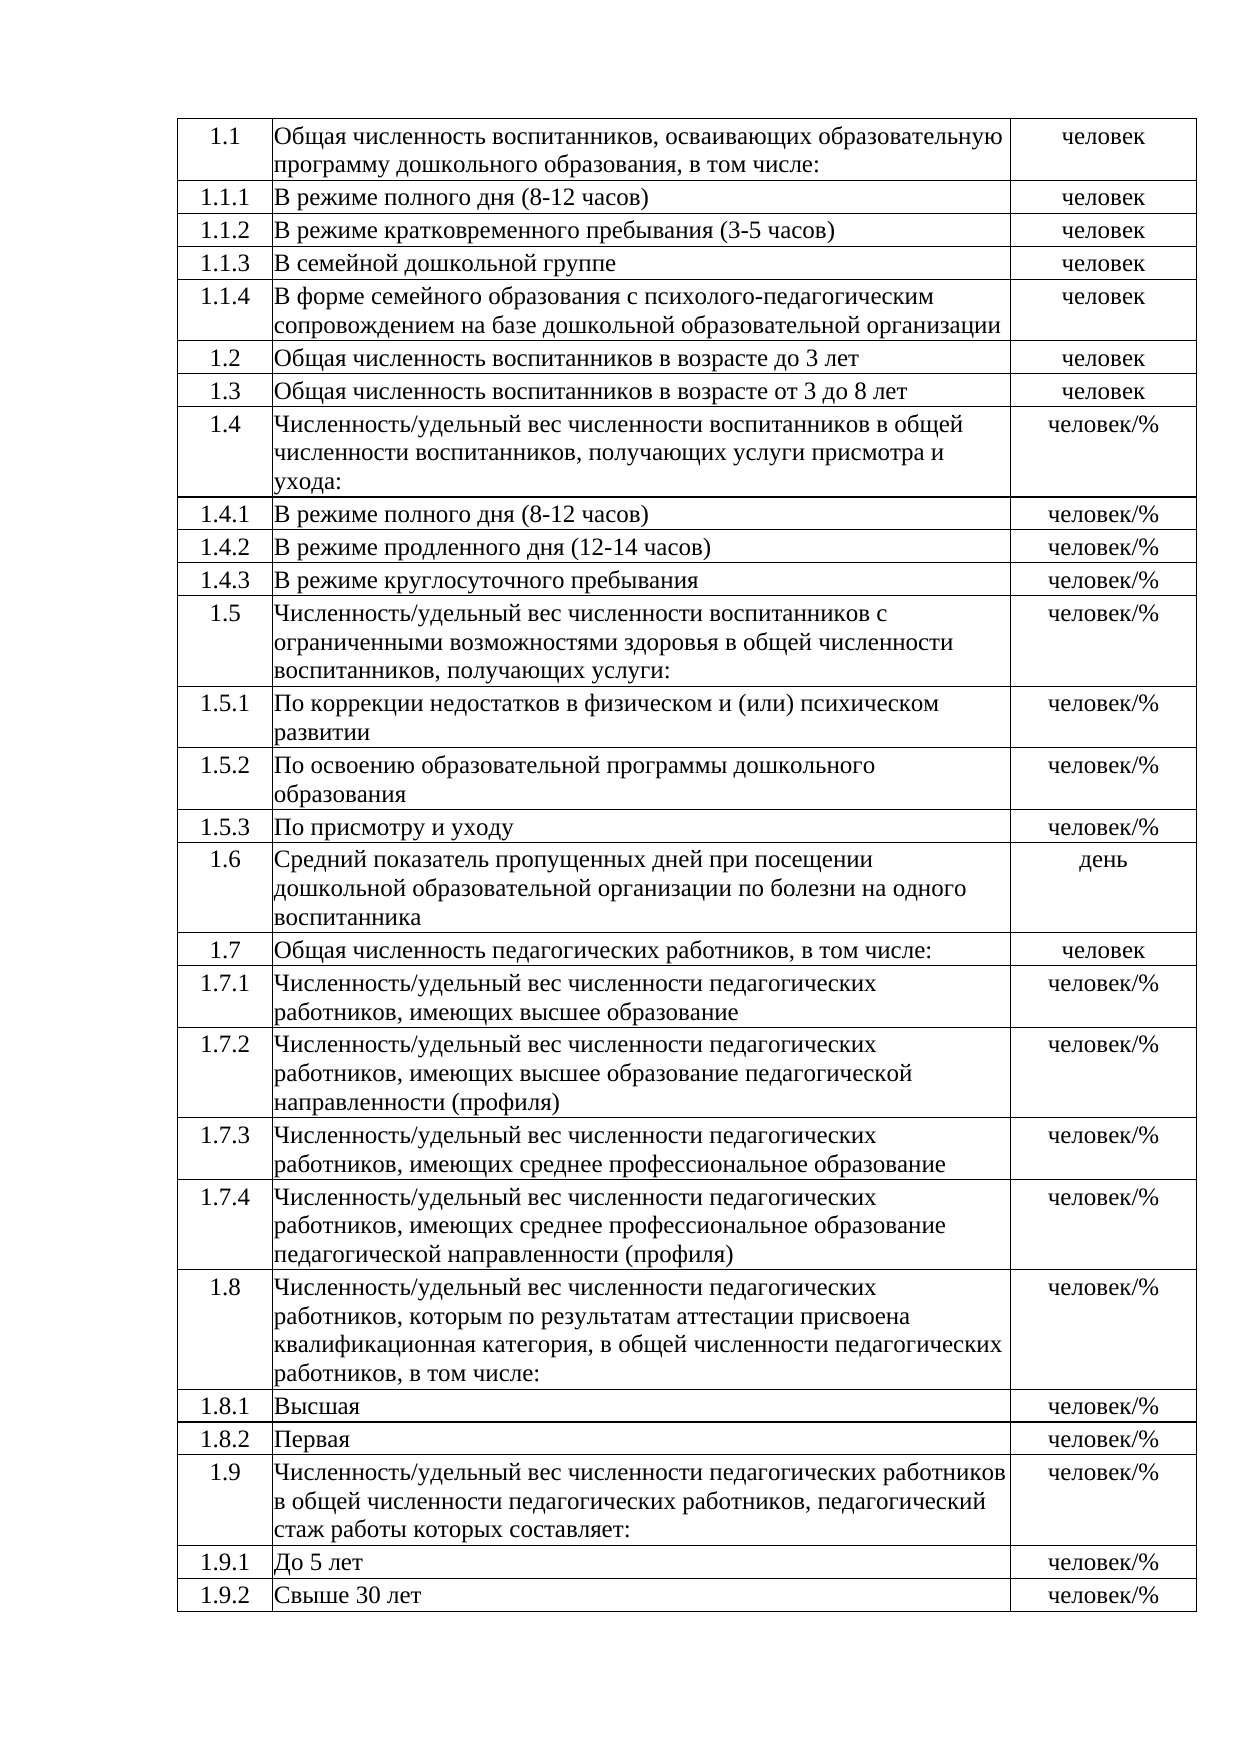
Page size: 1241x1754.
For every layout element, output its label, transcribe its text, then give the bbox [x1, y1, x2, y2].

table_cell Численность/удельный вес численности педагогических работников, имеющих среднее профессиональное образование [273, 1118, 1010, 1179]
table_cell человек [1011, 247, 1196, 278]
table_cell человек/% [1011, 1270, 1196, 1388]
table_cell По освоению образовательной программы дошкольного образования [273, 748, 1010, 809]
table_cell 1.4.1 [178, 498, 272, 529]
table_cell 1.6 [178, 843, 272, 932]
table_cell человек [1011, 119, 1196, 180]
table_cell 1.1 [178, 119, 272, 180]
table_cell человек/% [1011, 563, 1196, 595]
table_cell человек/% [1011, 407, 1196, 496]
table_cell Общая численность воспитанников в возрасте от 3 до 8 лет [273, 374, 1010, 406]
table_cell 1.4.2 [178, 530, 272, 562]
table_cell человек/% [1011, 498, 1196, 529]
table_cell Первая [273, 1423, 1010, 1454]
table_cell В режиме кратковременного пребывания (3-5 часов) [273, 214, 1010, 246]
table_cell 1.8.2 [178, 1423, 272, 1454]
table_cell человек/% [1011, 530, 1196, 562]
table_cell человек/% [1011, 1455, 1196, 1545]
table_cell По присмотру и уходу [273, 810, 1010, 842]
table_cell 1.1.2 [178, 214, 272, 246]
table_cell человек/% [1011, 687, 1196, 747]
table_cell Численность/удельный вес численности педагогических работников, которым по результатам аттестации присвоена квалификационная категория, в общей численности педагогических работников, в том числе: [273, 1270, 1010, 1388]
table_cell Численность/удельный вес численности педагогических работников, имеющих среднее профессиональное образование педагогической направленности (профиля) [273, 1180, 1010, 1269]
table_cell Средний показатель пропущенных дней при посещении дошкольной образовательной организации по болезни на одного воспитанника [273, 843, 1010, 932]
table_cell человек/% [1011, 1423, 1196, 1454]
table_cell В режиме круглосуточного пребывания [273, 563, 1010, 595]
table_cell человек/% [1011, 1546, 1196, 1578]
table_cell 1.8.1 [178, 1390, 272, 1421]
table_cell человек/% [1011, 966, 1196, 1027]
table_cell человек/% [1011, 1180, 1196, 1269]
table_cell человек [1011, 341, 1196, 373]
table_cell Численность/удельный вес численности воспитанников с ограниченными возможностями здоровья в общей численности воспитанников, получающих услуги: [273, 596, 1010, 686]
table_cell Численность/удельный вес численности педагогических работников, имеющих высшее образование педагогической направленности (профиля) [273, 1028, 1010, 1117]
table_cell 1.9 [178, 1455, 272, 1545]
table_cell 1.7.2 [178, 1028, 272, 1117]
table_cell До 5 лет [273, 1546, 1010, 1578]
table_cell 1.1.3 [178, 247, 272, 278]
table_cell человек/% [1011, 596, 1196, 686]
table_cell По коррекции недостатков в физическом и (или) психическом развитии [273, 687, 1010, 747]
table_cell день [1011, 843, 1196, 932]
table_cell 1.9.2 [178, 1579, 272, 1611]
table_cell человек/% [1011, 748, 1196, 809]
table_cell 1.5.2 [178, 748, 272, 809]
table_cell человек/% [1011, 810, 1196, 842]
table_cell 1.3 [178, 374, 272, 406]
table_cell 1.4 [178, 407, 272, 496]
table_cell Общая численность педагогических работников, в том числе: [273, 933, 1010, 965]
table_cell Численность/удельный вес численности педагогических работников, имеющих высшее образование [273, 966, 1010, 1027]
table_cell человек [1011, 214, 1196, 246]
table_cell 1.5.3 [178, 810, 272, 842]
table_cell человек/% [1011, 1118, 1196, 1179]
table_cell человек [1011, 374, 1196, 406]
table_cell человек [1011, 280, 1196, 340]
table_cell В режиме полного дня (8-12 часов) [273, 498, 1010, 529]
table_cell Численность/удельный вес численности педагогических работников в общей численности педагогических работников, педагогический стаж работы которых составляет: [273, 1455, 1010, 1545]
table_cell 1.8 [178, 1270, 272, 1388]
table_cell 1.2 [178, 341, 272, 373]
table_cell человек [1011, 181, 1196, 213]
table_cell 1.1.4 [178, 280, 272, 340]
table_cell 1.9.1 [178, 1546, 272, 1578]
table_cell 1.5 [178, 596, 272, 686]
table_cell человек/% [1011, 1028, 1196, 1117]
table_cell В семейной дошкольной группе [273, 247, 1010, 278]
table_cell Численность/удельный вес численности воспитанников в общей численности воспитанников, получающих услуги присмотра и ухода: [273, 407, 1010, 496]
table_cell Общая численность воспитанников, осваивающих образовательную программу дошкольного образования, в том числе: [273, 119, 1010, 180]
table_cell 1.1.1 [178, 181, 272, 213]
table_cell 1.4.3 [178, 563, 272, 595]
table_cell 1.7 [178, 933, 272, 965]
table_cell 1.7.3 [178, 1118, 272, 1179]
table_cell человек/% [1011, 1390, 1196, 1421]
table_cell 1.5.1 [178, 687, 272, 747]
table_cell 1.7.1 [178, 966, 272, 1027]
table_cell человек [1011, 933, 1196, 965]
table_cell В форме семейного образования с психолого-педагогическим сопровождением на базе дошкольной образовательной организации [273, 280, 1010, 340]
table_cell В режиме продленного дня (12-14 часов) [273, 530, 1010, 562]
table_cell 1.7.4 [178, 1180, 272, 1269]
table_cell Свыше 30 лет [273, 1579, 1010, 1611]
table_cell человек/% [1011, 1579, 1196, 1611]
table_cell Общая численность воспитанников в возрасте до 3 лет [273, 341, 1010, 373]
table_cell В режиме полного дня (8-12 часов) [273, 181, 1010, 213]
table_cell Высшая [273, 1390, 1010, 1421]
